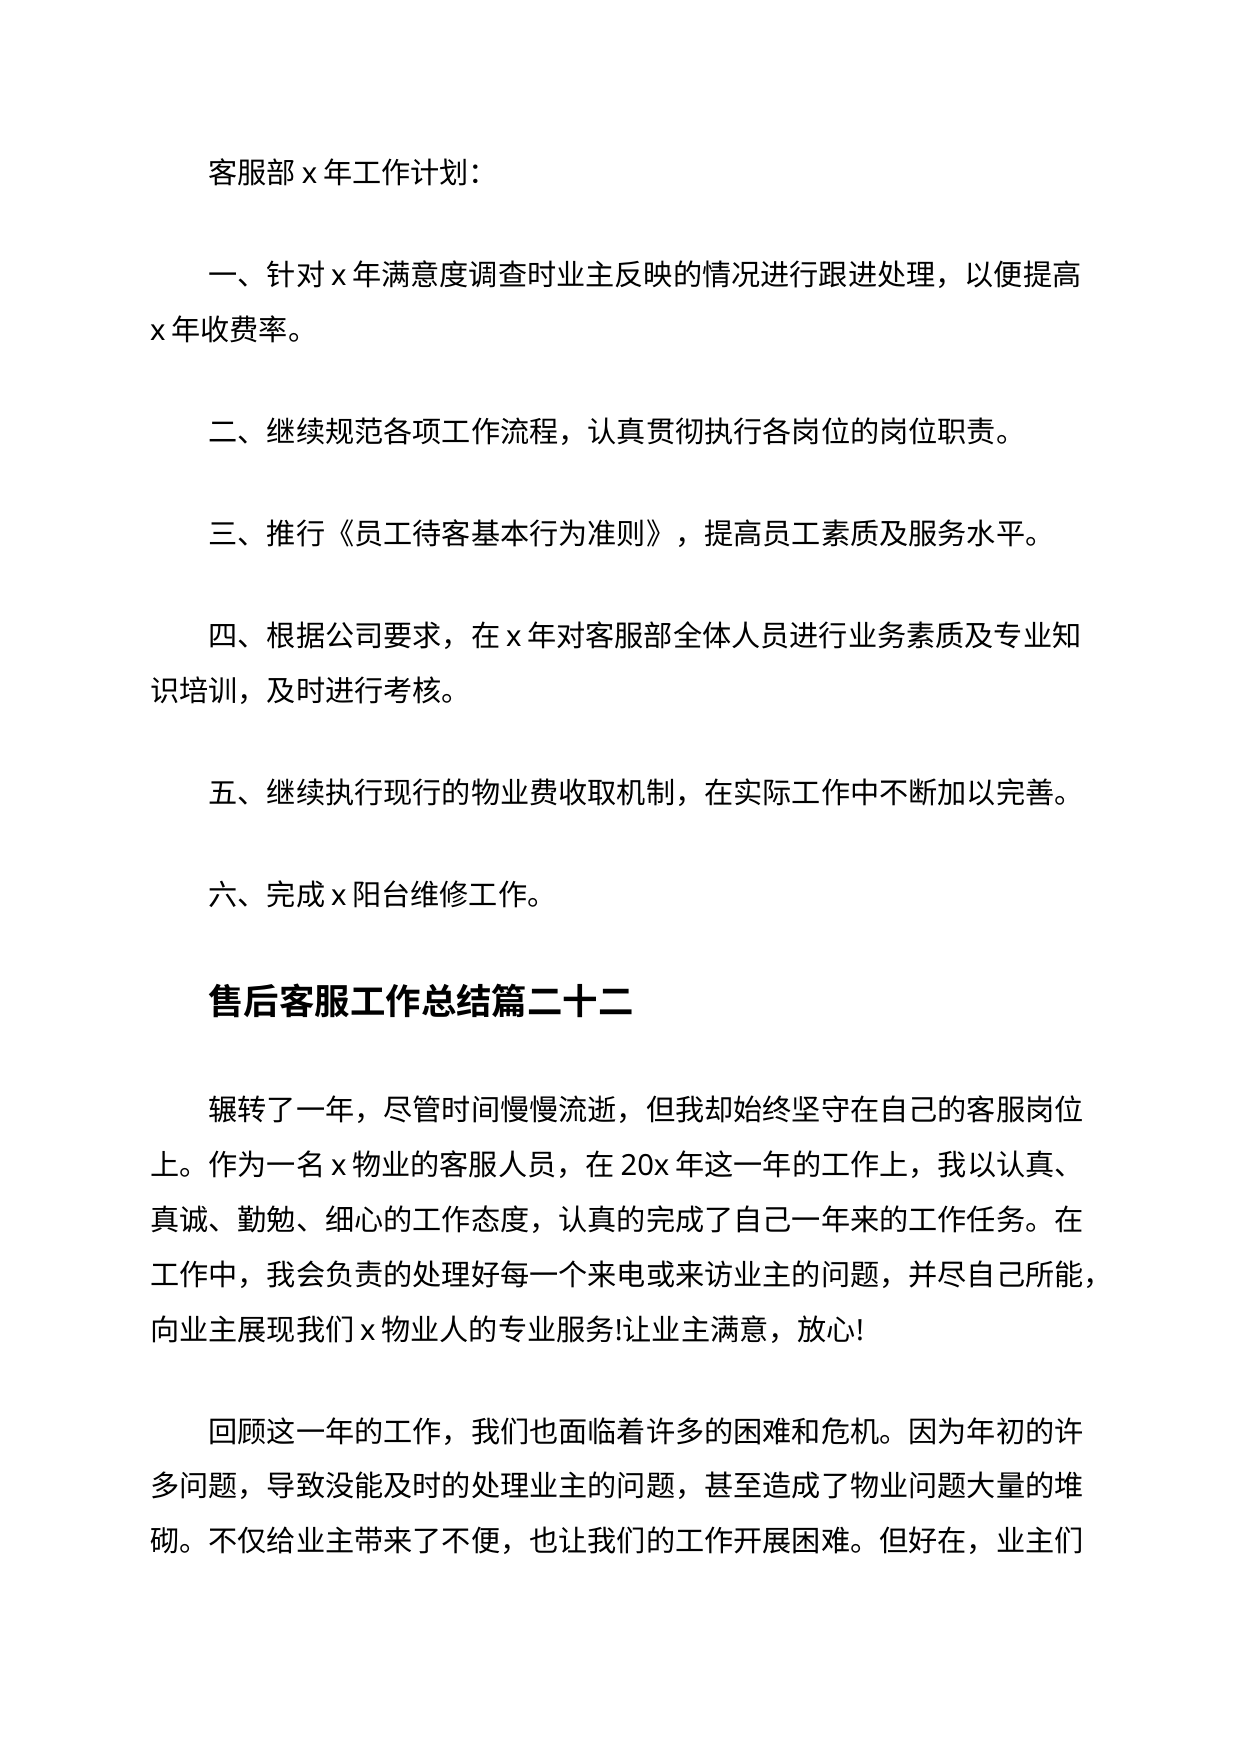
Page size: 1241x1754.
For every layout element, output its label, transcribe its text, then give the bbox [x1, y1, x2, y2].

text 辗转了一年，尽管时间慢慢流逝，但我却始终坚守在自己的客服岗位上。作为一名x物业的客服人员，在20x年这一年的工作上，我以认真、真诚、勤勉、细心的工作态度，认真的完成了自己一年来的工作任务。在工作中，我会负责的处理好每一个来电或来访业主的问题，并尽自己所能，向业主展现我们x物业人的专业服务!让业主满意，放心! [150, 1086, 1090, 1348]
text 六、完成x阳台维修工作。 [150, 871, 1090, 913]
text 四、根据公司要求，在x年对客服部全体人员进行业务素质及专业知识培训，及时进行考核。 [150, 612, 1090, 710]
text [150, 1408, 1090, 1560]
text 五、继续执行现行的物业费收取机制，在实际工作中不断加以完善。 [150, 769, 1090, 812]
text 三、推行《员工待客基本行为准则》，提高员工素质及服务水平。 [150, 511, 1090, 553]
text 二、继续规范各项工作流程，认真贯彻执行各岗位的岗位职责。 [150, 409, 1090, 451]
text 一、针对x年满意度调查时业主反映的情况进行跟进处理，以便提高x年收费率。 [150, 252, 1090, 349]
text 客服部x年工作计划： [150, 150, 1090, 192]
text 售后客服工作总结篇二十二 [150, 973, 1090, 1024]
